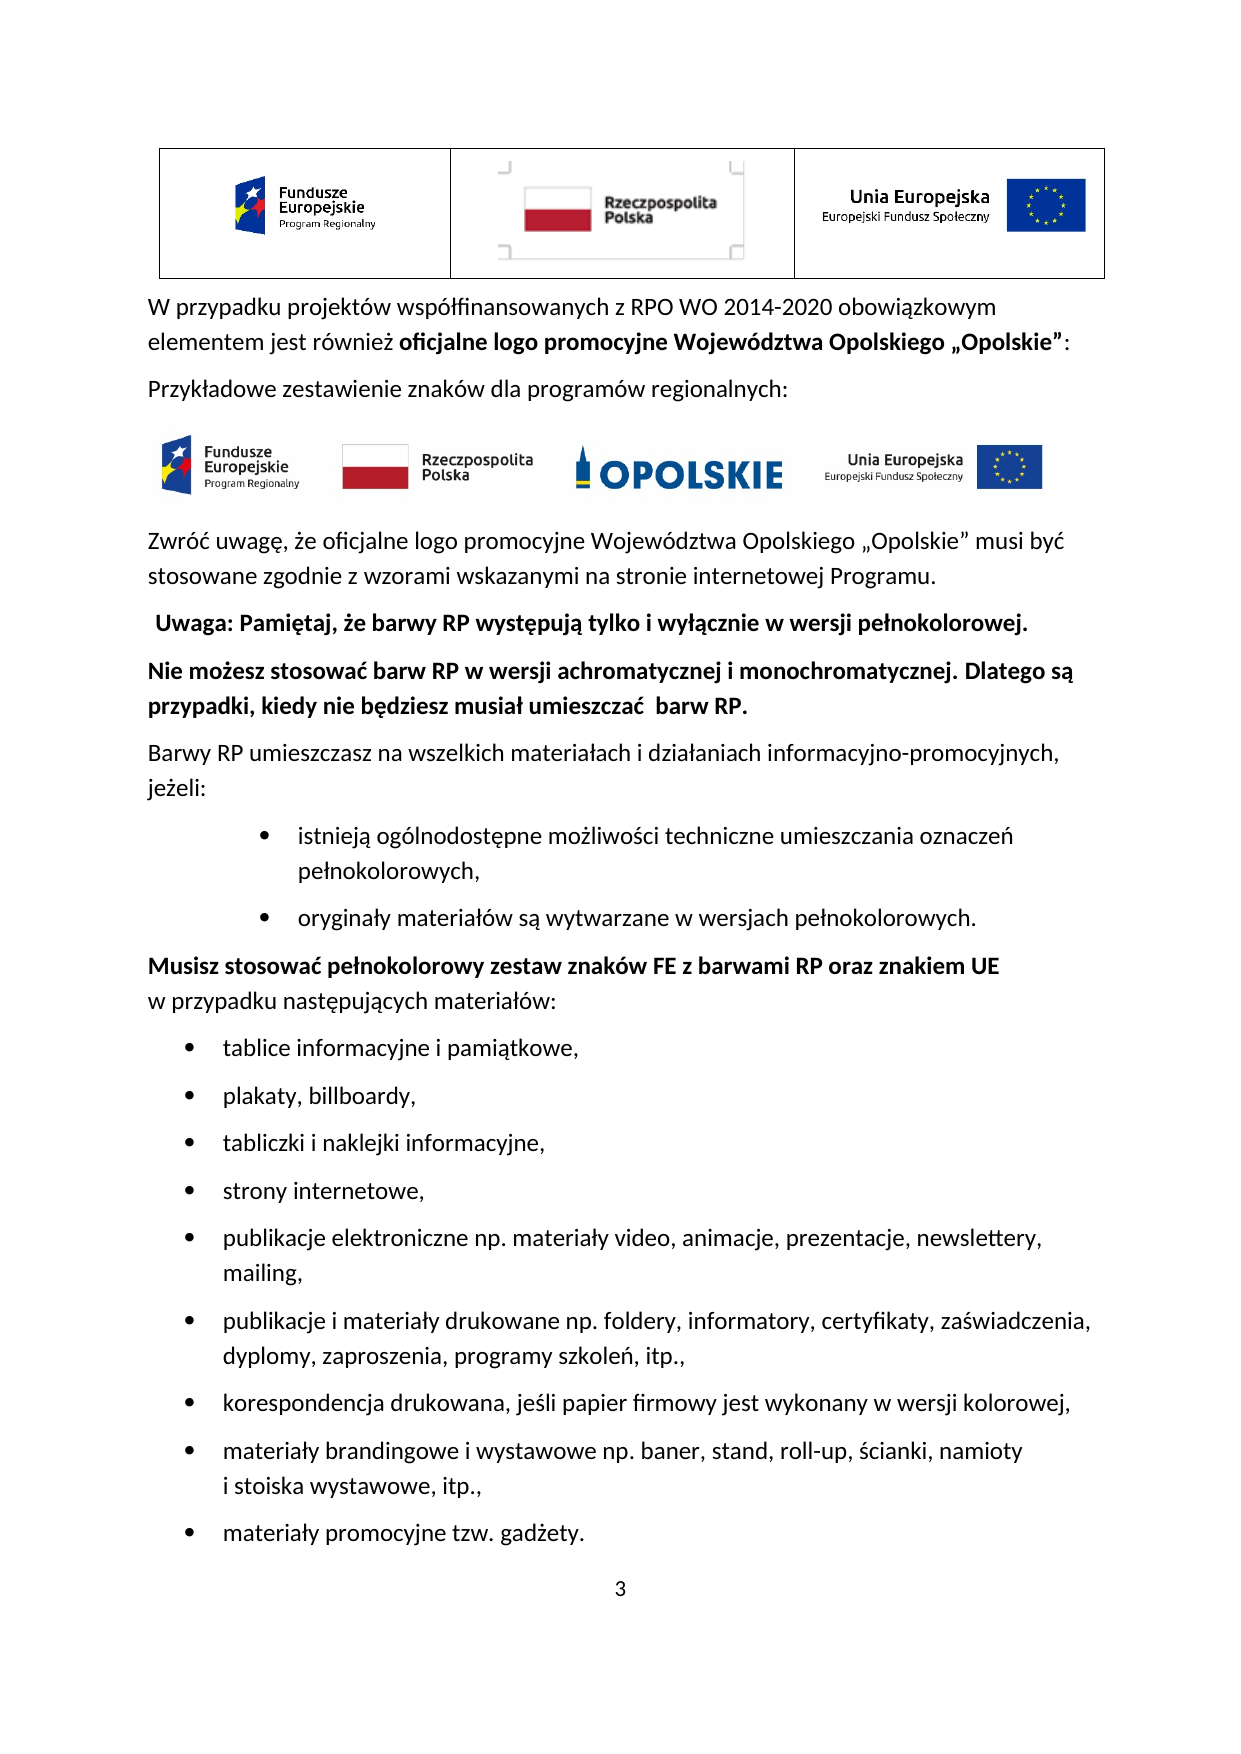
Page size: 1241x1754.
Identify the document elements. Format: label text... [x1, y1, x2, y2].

list publikacje i materiały drukowane np. foldery, informatory, certyfikaty, zaświadczenia, dyplomy, zaproszenia, programy szkoleń, itp., [185, 1305, 1093, 1370]
picture [220, 161, 390, 249]
list tablice informacyjne i pamiątkowe, [185, 1032, 1093, 1063]
text Przykładowe zestawienie znaków dla programów regionalnych: [148, 373, 1093, 404]
text W przypadku projektów współfinansowanych z RPO WO 2014-2020 obowiązkowym elementem jest również oficjalne logo promocyjne Województwa Opolskiego „Opolskie”: [148, 291, 1093, 357]
table_cell [795, 149, 1104, 277]
table_cell [160, 149, 450, 277]
list istnieją ogólnodostępne możliwości techniczne umieszczania oznaczeń pełnokolorowych, [260, 820, 1093, 885]
text Barwy RP umieszczasz na wszelkich materiałach i działaniach informacyjno-promocyjnych, jeżeli: [148, 737, 1093, 803]
list publikacje elektroniczne np. materiały video, animacje, prezentacje, newslettery, mailing, [185, 1222, 1093, 1288]
list strony internetowe, [185, 1175, 1093, 1205]
list oryginały materiałów są wytwarzane w wersjach pełnokolorowych. [260, 902, 1093, 933]
picture [147, 421, 1057, 509]
text Uwaga: Pamiętaj, że barwy RP występują tylko i wyłącznie w wersji pełnokolorowej. [155, 607, 1093, 638]
text Musisz stosować pełnokolorowy zestaw znaków FE z barwami RP oraz znakiem UE w przypadku następujących materiałów: [148, 950, 1093, 1015]
picture [805, 161, 1103, 249]
list materiały promocyjne tzw. gadżety. [185, 1517, 1093, 1548]
list korespondencja drukowana, jeśli papier firmowy jest wykonany w wersji kolorowej, [185, 1387, 1093, 1418]
text Zwróć uwagę, że oficjalne logo promocyjne Województwa Opolskiego „Opolskie” musi być stosowane zgodnie z wzorami wskazanymi na stronie internetowej Programu. [148, 525, 1093, 590]
list materiały brandingowe i wystawowe np. baner, stand, roll-up, ścianki, namioty i stoiska wystawowe, itp., [185, 1435, 1093, 1500]
table_cell [451, 149, 794, 277]
picture [498, 161, 747, 262]
text Nie możesz stosować barw RP w wersji achromatycznej i monochromatycznej. Dlatego są przypadki, kiedy nie będziesz musiał umieszczać barw RP. [148, 655, 1093, 720]
list tabliczki i naklejki informacyjne, [185, 1127, 1093, 1158]
list plakaty, billboardy, [185, 1080, 1093, 1110]
